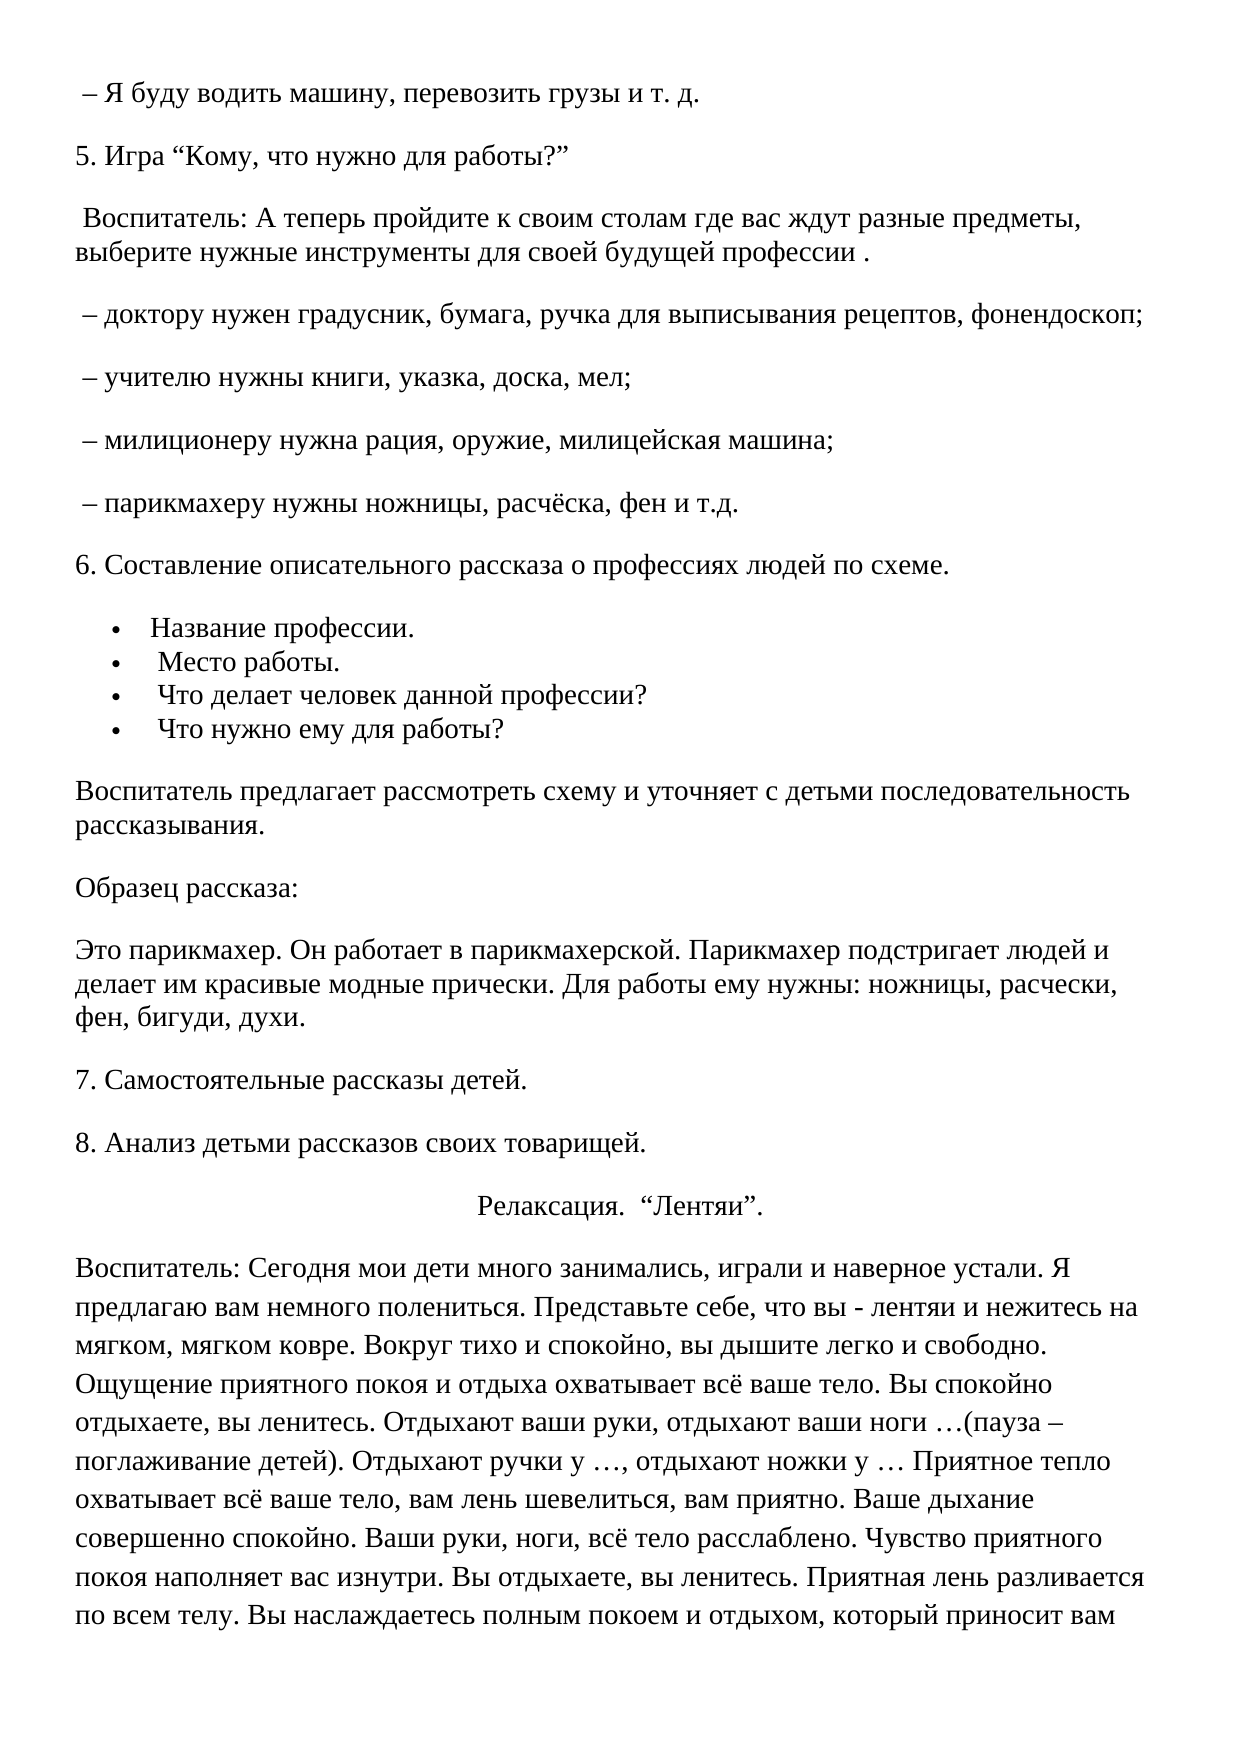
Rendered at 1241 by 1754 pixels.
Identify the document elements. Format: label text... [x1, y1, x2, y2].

list Что делает человек данной профессии? [112, 677, 1165, 711]
text – учителю нужны книги, указка, доска, мел; [75, 359, 1165, 393]
text – доктору нужен градусник, бумага, ручка для выписывания рецептов, фонендоскоп; [75, 297, 1165, 330]
list Место работы. [112, 644, 1165, 677]
text Образец рассказа: [75, 870, 1165, 903]
text 5. Игра “Кому, что нужно для работы?” [75, 138, 1165, 171]
text 6. Составление описательного рассказа о профессиях людей по схеме. [75, 547, 1165, 581]
text Релаксация. “Лентяи”. [75, 1188, 1165, 1221]
text Воспитатель: А теперь пройдите к своим столам где вас ждут разные предметы, выберите нужные инструменты для своей будущей профессии . [75, 200, 1165, 267]
list Что нужно ему для работы? [112, 711, 1165, 744]
text – милиционеру нужна рация, оружие, милицейская машина; [75, 422, 1165, 456]
text – Я буду водить машину, перевозить грузы и т. д. [75, 75, 1165, 108]
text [75, 1250, 1165, 1631]
text 8. Анализ детьми рассказов своих товарищей. [75, 1125, 1165, 1158]
text 7. Самостоятельные рассказы детей. [75, 1062, 1165, 1096]
text Это парикмахер. Он работает в парикмахерской. Парикмахер подстригает людей и делает им красивые модные прически. Для работы ему нужны: ножницы, расчески, фен, бигуди, духи. [75, 932, 1165, 1033]
list Название профессии. [112, 610, 1165, 644]
text – парикмахеру нужны ножницы, расчёска, фен и т.д. [75, 485, 1165, 518]
text Воспитатель предлагает рассмотреть схему и уточняет с детьми последовательность рассказывания. [75, 773, 1165, 841]
